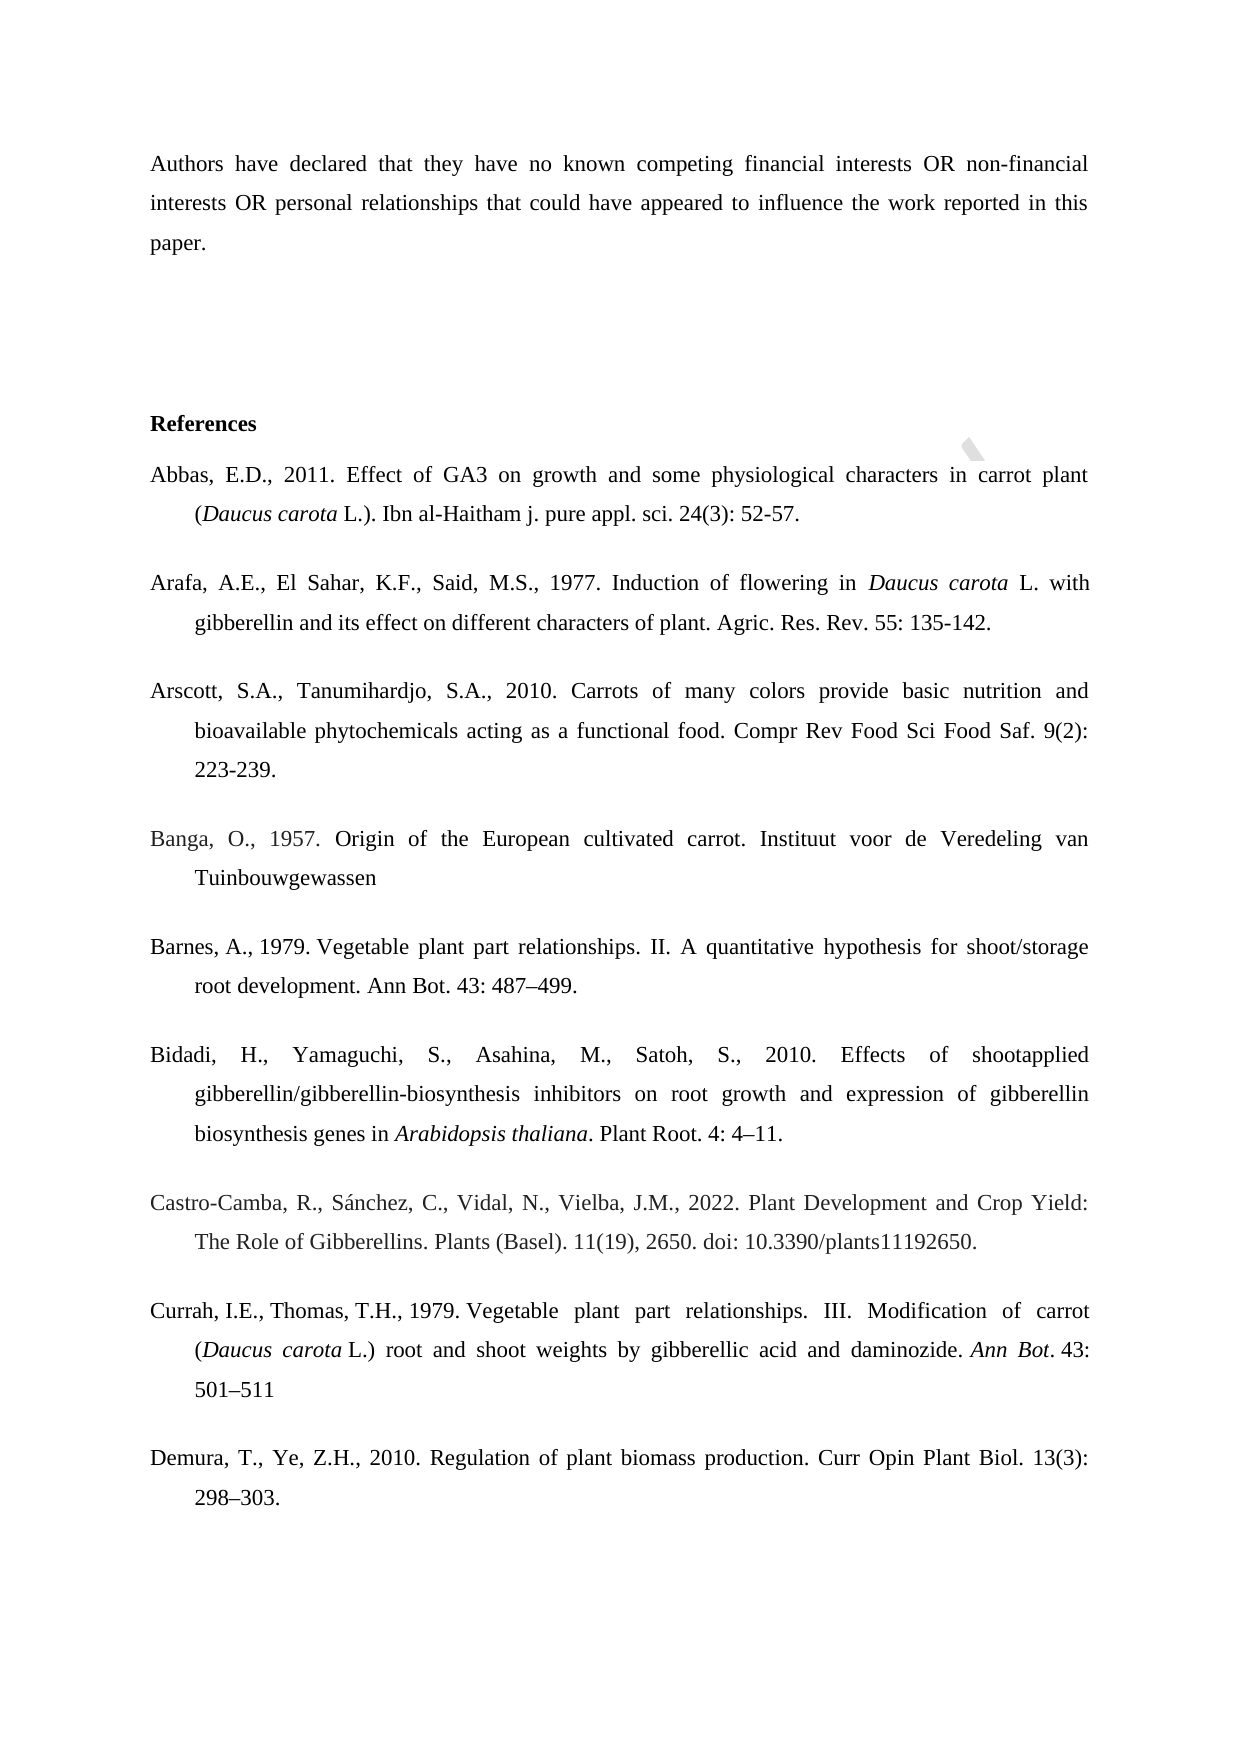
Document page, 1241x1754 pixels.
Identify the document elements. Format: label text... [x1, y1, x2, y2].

text Currah, I.E., Thomas, T.H., 1979. Vegetable plant part relationships. III. Modification of carrot (Daucus carota L.) root and shoot weights by gibberellic acid and daminozide. Ann Bot. 43: 501–511 [150, 1297, 1090, 1402]
text Castro-Camba, R., Sánchez, C., Vidal, N., Vielba, J.M., 2022. Plant Development and Crop Yield: The Role of Gibberellins. Plants (Basel). 11(19), 2650. doi: 10.3390/plants11192650. [150, 1215, 1090, 1254]
text Arafa, A.E., El Sahar, K.F., Said, M.S., 1977. Induction of flowering in Daucus carota L. with gibberellin and its effect on different characters of plant. Agric. Res. Rev. 55: 135-142. [150, 569, 1090, 635]
text References [150, 410, 1090, 436]
text Arscott, S.A., Tanumihardjo, S.A., 2010. Carrots of many colors provide basic nutrition and bioavailable phytochemicals acting as a functional food. Compr Rev Food Sci Food Saf. 9(2): 223-239. [150, 677, 1090, 782]
text Authors have declared that they have no known competing financial interests OR non-financial interests OR personal relationships that could have appeared to influence the work reported in this paper. [150, 150, 1090, 255]
text Banga, O., 1957. Origin of the European cultivated carrot. Instituut voor de Veredeling van Tuinbouwgewassen [150, 825, 1090, 891]
text Abbas, E.D., 2011. Effect of GA3 on growth and some physiological characters in carrot plant (Daucus carota L.). Ibn al-Haitham j. pure appl. sci. 24(3): 52-57. [150, 461, 1090, 527]
text Bidadi, H., Yamaguchi, S., Asahina, M., Satoh, S., 2010. Effects of shootapplied gibberellin/gibberellin-biosynthesis inhibitors on root growth and expression of gibberellin biosynthesis genes in Arabidopsis thaliana. Plant Root. 4: 4‒11. [150, 1041, 1090, 1146]
text Barnes, A., 1979. Vegetable plant part relationships. II. A quantitative hypothesis for shoot/storage root development. Ann Bot. 43: 487–499. [150, 959, 1090, 999]
text Demura, T., Ye, Z.H., 2010. Regulation of plant biomass production. Curr Opin Plant Biol. 13(3): 298–303. [150, 1444, 1090, 1510]
